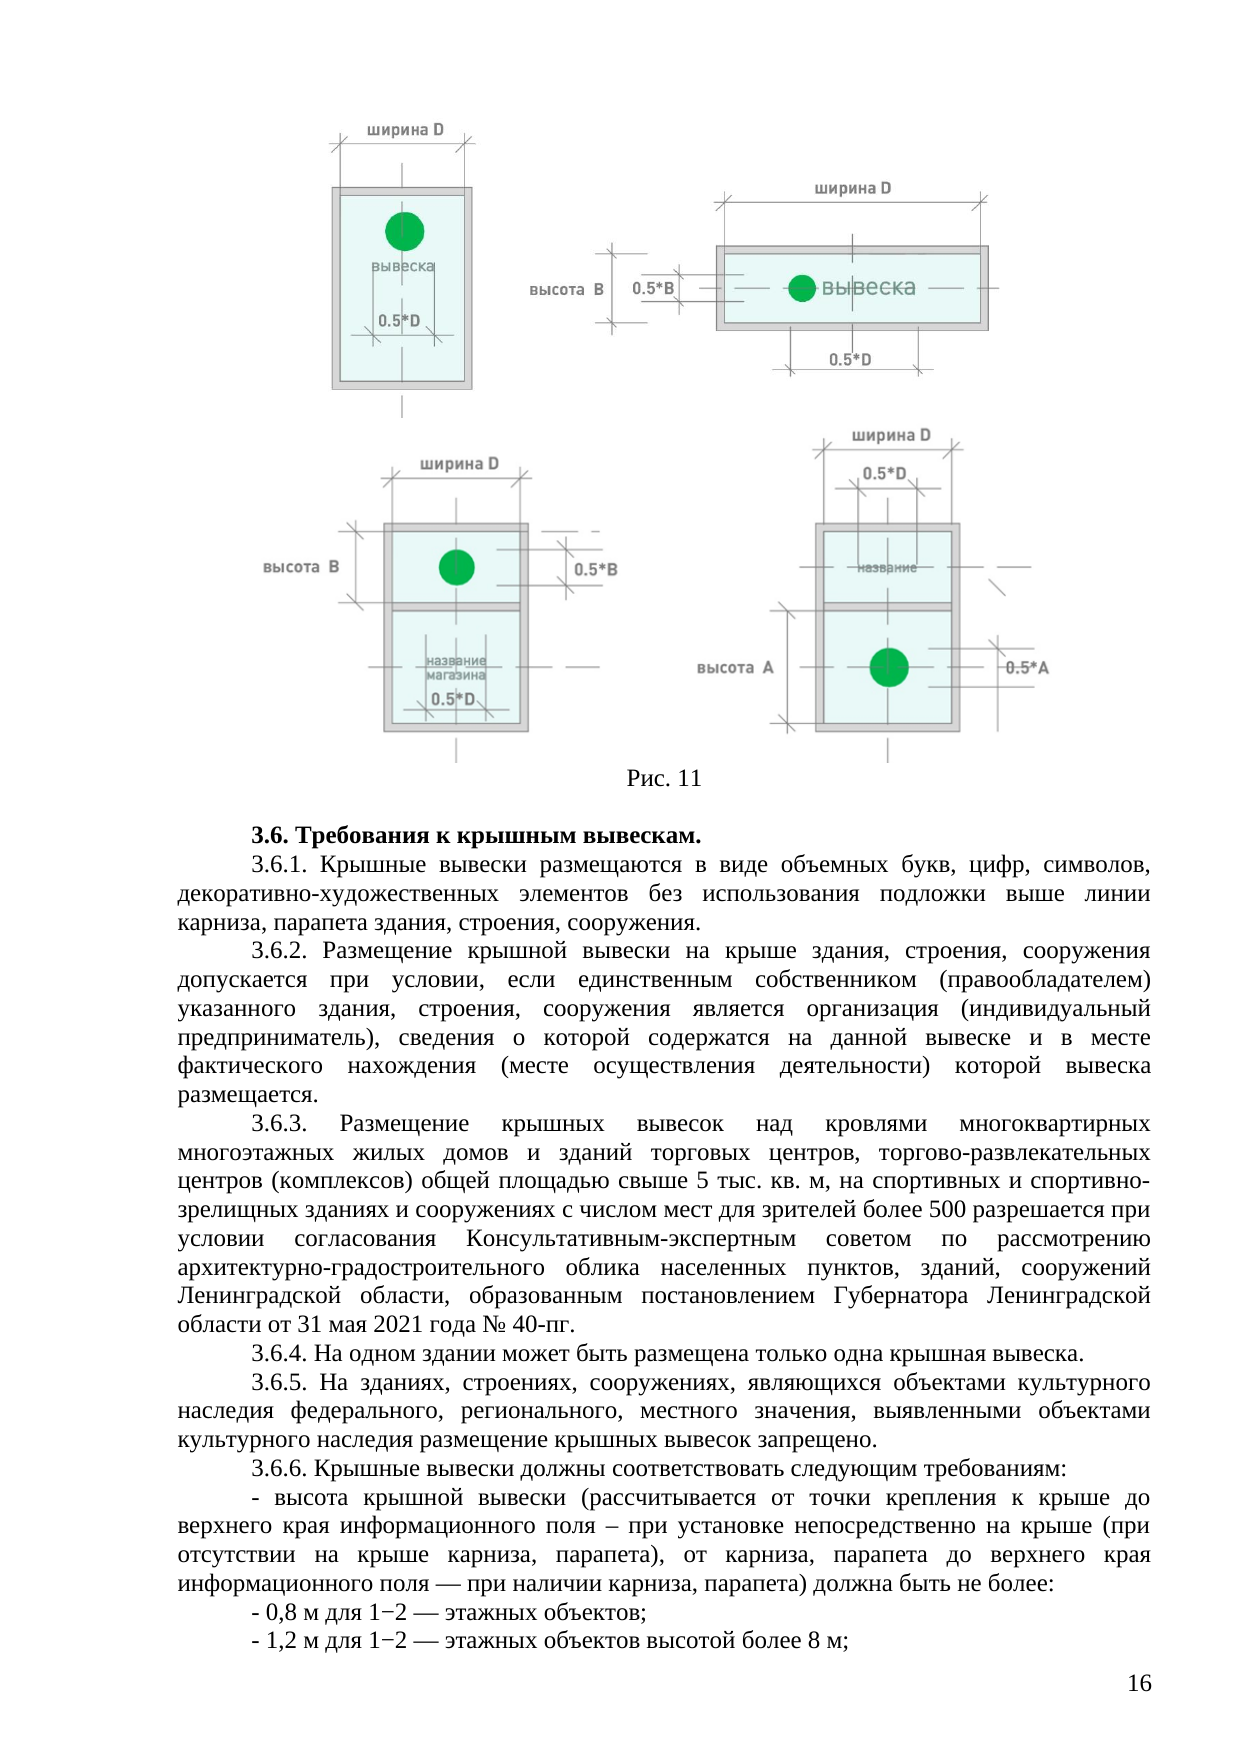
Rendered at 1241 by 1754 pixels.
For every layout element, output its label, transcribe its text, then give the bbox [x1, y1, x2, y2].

text 3.6. Требования к крышным вывескам. [177, 820, 1152, 849]
text 3.6.5. На зданиях, строениях, сооружениях, являющихся объектами культурного наследия федерального, регионального, местного значения, выявленными объектами культурного наследия размещение крышных вывесок запрещено. [177, 1367, 1152, 1453]
text 3.6.2. Размещение крышной вывески на крыше здания, строения, сооружения допускается при условии, если единственным собственником (правообладателем) указанного здания, строения, сооружения является организация (индивидуальный предприниматель), сведения о которой содержатся на данной вывеске и в месте фактического нахождения (месте осуществления деятельности) которой вывеска размещается. [177, 935, 1152, 1108]
text 3.6.3. Размещение крышных вывесок над кровлями многоквартирных многоэтажных жилых домов и зданий торговых центров, торгово-развлекательных центров (комплексов) общей площадью свыше 5 тыс. кв. м, на спортивных и спортивно-зрелищных зданиях и сооружениях с числом мест для зрителей более 500 разрешается при условии согласования Консультативным-экспертным советом по рассмотрению архитектурно-градостроительного облика населенных пунктов, зданий, сооружений Ленинградской области, образованным постановлением Губернатора Ленинградской области от 31 мая 2021 года № 40-пг. [177, 1108, 1152, 1338]
text - высота крышной вывески (рассчитывается от точки крепления к крыше до верхнего края информационного поля – при установке непосредственно на крыше (при отсутствии на крыше карниза, парапета), от карниза, парапета до верхнего края информационного поля — при наличии карниза, парапета) должна быть не более: [177, 1482, 1152, 1597]
picture [251, 118, 1069, 763]
text 3.6.1. Крышные вывески размещаются в виде объемных букв, цифр, символов, декоративно-художественных элементов без использования подложки выше линии карниза, парапета здания, строения, сооружения. [177, 849, 1152, 935]
text Рис. 11 [177, 763, 1152, 792]
text 3.6.6. Крышные вывески должны соответствовать следующим требованиям: [177, 1453, 1152, 1482]
text 3.6.4. На одном здании может быть размещена только одна крышная вывеска. [177, 1338, 1152, 1367]
